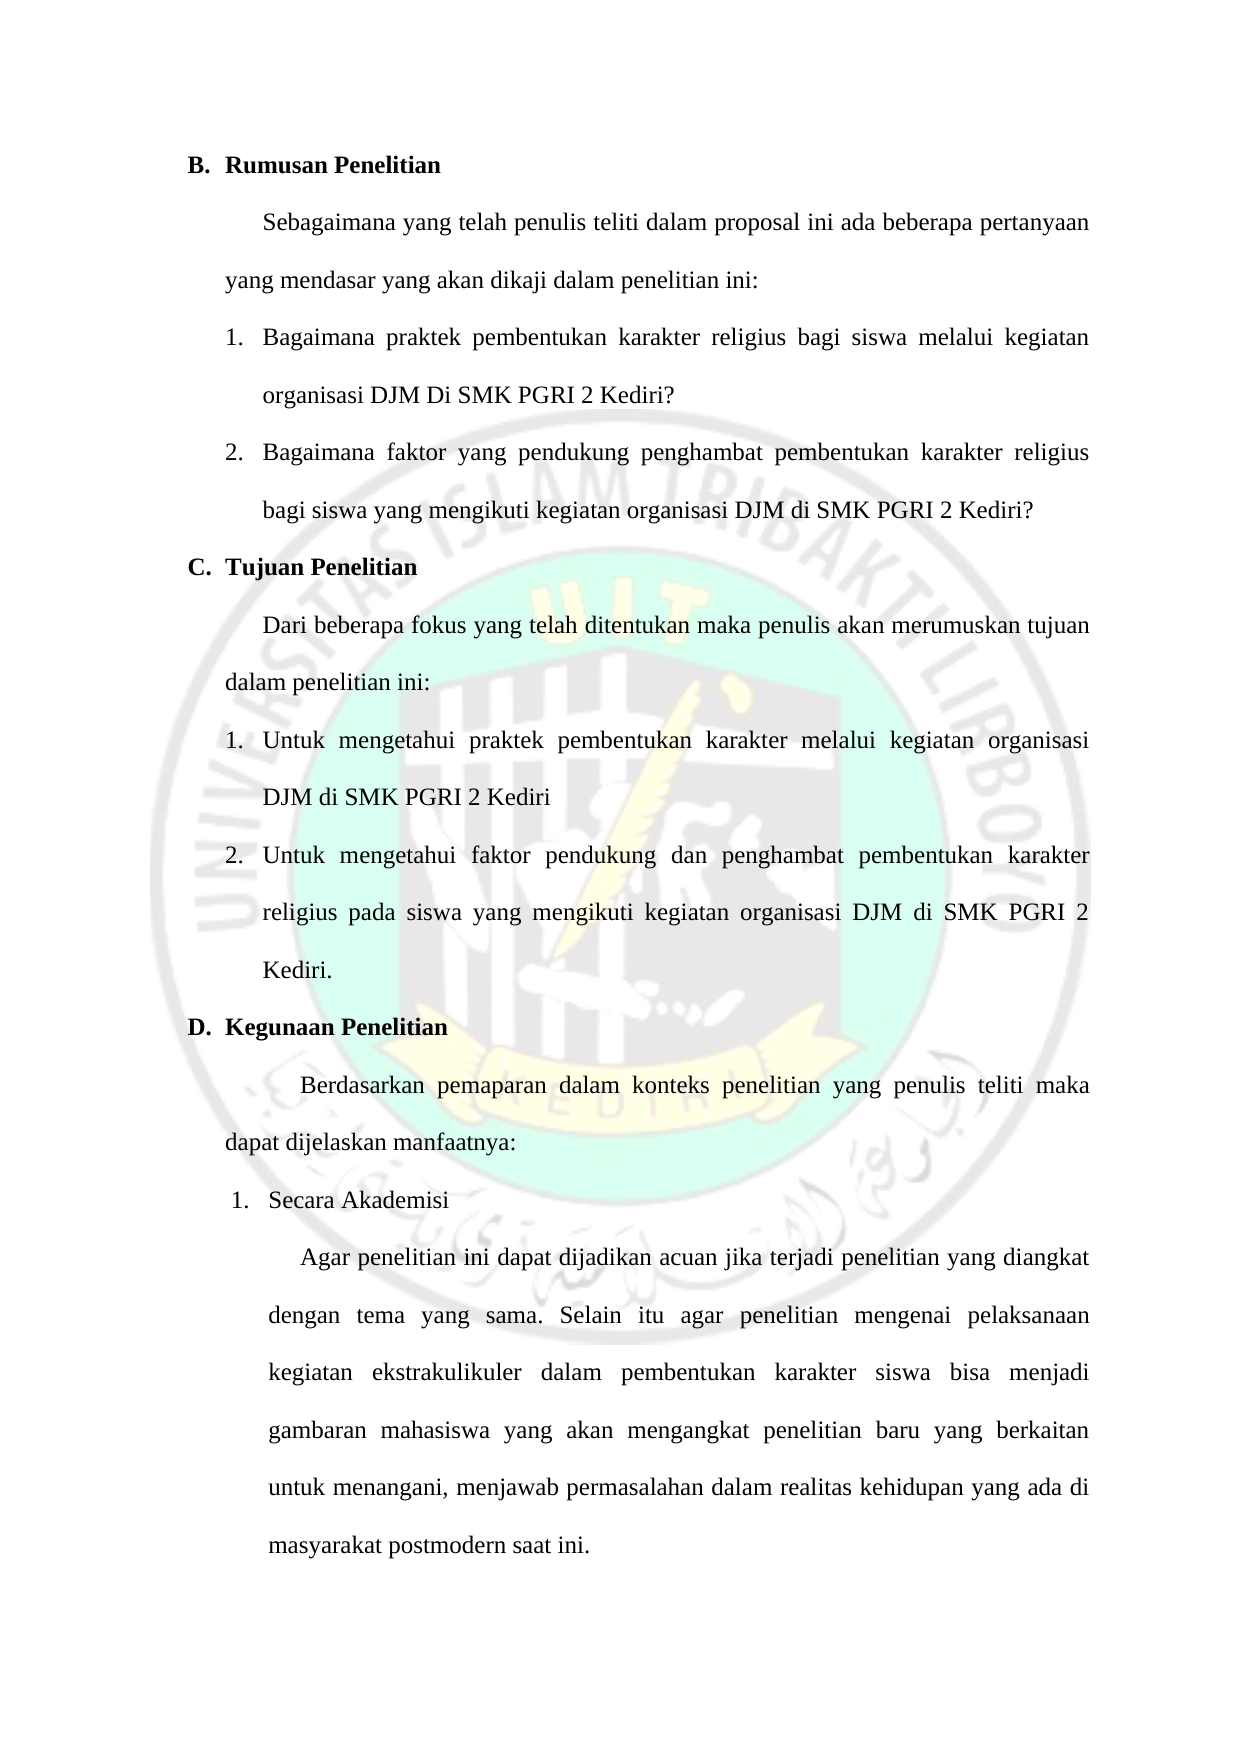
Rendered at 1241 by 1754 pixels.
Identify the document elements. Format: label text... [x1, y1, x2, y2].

list Rumusan Penelitian [187, 150, 1090, 179]
list Kegunaan Penelitian [187, 1012, 1090, 1041]
list Tujuan Penelitian [187, 552, 1090, 581]
list Untuk mengetahui praktek pembentukan karakter melalui kegiatan organisasi DJM di SMK PGRI 2 Kediri [225, 725, 1090, 811]
list Agar penelitian ini dapat dijadikan acuan jika terjadi penelitian yang diangkat dengan tema yang sama. Selain itu agar penelitian mengenai pelaksanaan kegiatan ekstrakulikuler dalam pembentukan karakter siswa bisa menjadi gambaran mahasiswa yang akan mengangkat penelitian baru yang berkaitan untuk menangani, menjawab permasalahan dalam realitas kehidupan yang ada di masyarakat postmodern saat ini. [268, 1242, 1090, 1559]
list Secara Akademisi [231, 1185, 1090, 1214]
list Untuk mengetahui faktor pendukung dan penghambat pembentukan karakter religius pada siswa yang mengikuti kegiatan organisasi DJM di SMK PGRI 2 Kediri. [225, 840, 1090, 984]
list Dari beberapa fokus yang telah ditentukan maka penulis akan merumuskan tujuan dalam penelitian ini: [225, 610, 1090, 696]
list Bagaimana praktek pembentukan karakter religius bagi siswa melalui kegiatan organisasi DJM Di SMK PGRI 2 Kediri? [225, 322, 1090, 409]
list Bagaimana faktor yang pendukung penghambat pembentukan karakter religius bagi siswa yang mengikuti kegiatan organisasi DJM di SMK PGRI 2 Kediri? [225, 437, 1090, 524]
list Sebagaimana yang telah penulis teliti dalam proposal ini ada beberapa pertanyaan yang mendasar yang akan dikaji dalam penelitian ini: [225, 207, 1090, 294]
list Berdasarkan pemaparan dalam konteks penelitian yang penulis teliti maka dapat dijelaskan manfaatnya: [225, 1070, 1090, 1156]
